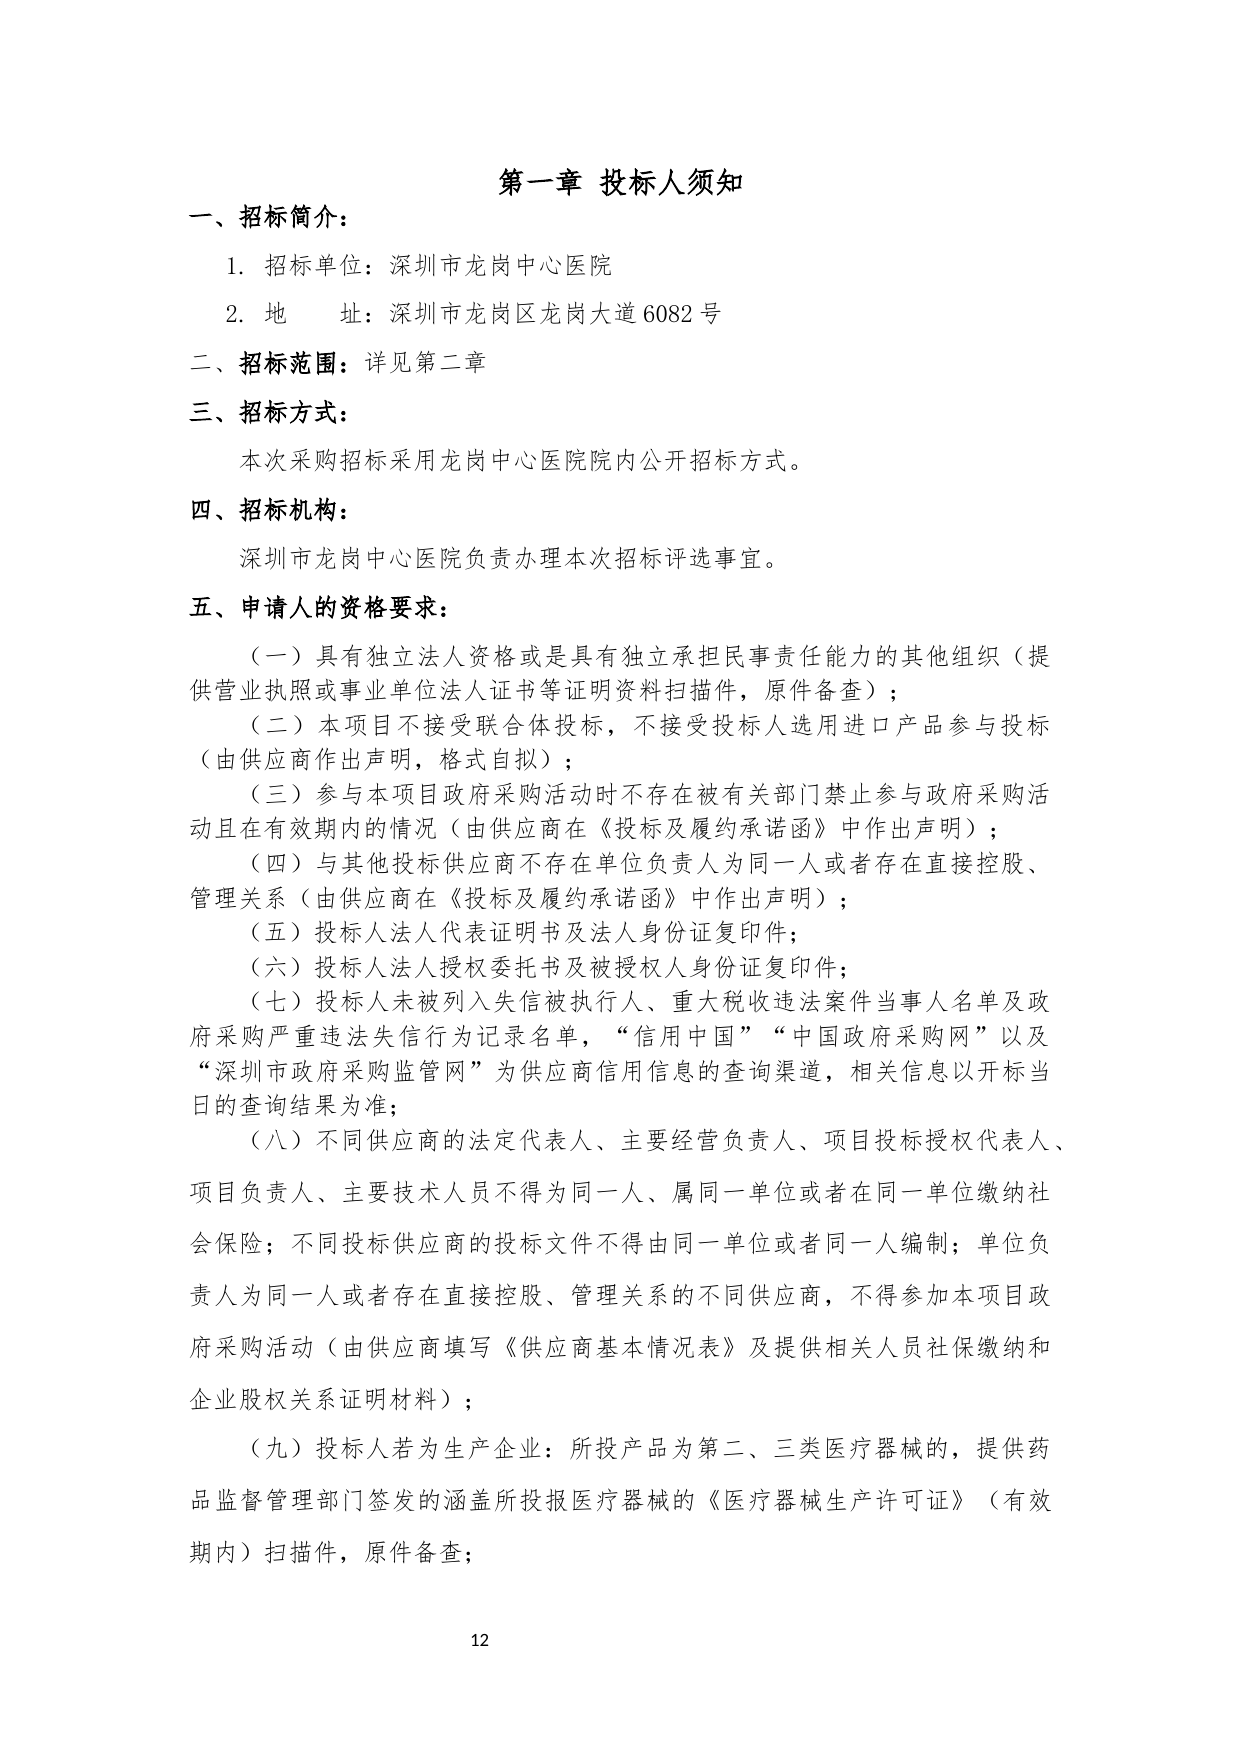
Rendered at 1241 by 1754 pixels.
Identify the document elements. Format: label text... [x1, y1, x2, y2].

text 五、申请人的资格要求： [188, 588, 1052, 623]
text （二）本项目不接受联合体投标，不接受投标人选用进口产品参与投标（由供应商作出声明，格式自拟）； [188, 706, 1052, 775]
text （三）参与本项目政府采购活动时不存在被有关部门禁止参与政府采购活动且在有效期内的情况（由供应商在《投标及履约承诺函》中作出声明）； [188, 775, 1052, 844]
list 招标范围：详见第二章 [188, 344, 1052, 378]
list 招标方式： [188, 393, 1052, 427]
text （九）投标人若为生产企业：所投产品为第二、三类医疗器械的，提供药品监督管理部门签发的涵盖所投报医疗器械的《医疗器械生产许可证》（有效期内）扫描件，原件备查； [188, 1429, 1052, 1568]
text （七）投标人未被列入失信被执行人、重大税收违法案件当事人名单及政府采购严重违法失信行为记录名单，“信用中国”“中国政府采购网”以及“深圳市政府采购监管网”为供应商信用信息的查询渠道，相关信息以开标当日的查询结果为准； [188, 983, 1052, 1121]
text 一、招标简介： [188, 197, 1052, 232]
text 深圳市龙岗中心医院负责办理本次招标评选事宜。 [188, 539, 1052, 574]
subtitle 第一章 投标人须知 [188, 163, 1052, 197]
text 四、招标机构： [188, 490, 1052, 525]
text 本次采购招标采用龙岗中心医院院内公开招标方式。 [188, 441, 1052, 476]
text （八）不同供应商的法定代表人、主要经营负责人、项目投标授权代表人、项目负责人、主要技术人员不得为同一人、属同一单位或者在同一单位缴纳社会保险；不同投标供应商的投标文件不得由同一单位或者同一人编制；单位负责人为同一人或者存在直接控股、管理关系的不同供应商，不得参加本项目政府采购活动（由供应商填写《供应商基本情况表》及提供相关人员社保缴纳和企业股权关系证明材料）； [188, 1121, 1052, 1415]
text （四）与其他投标供应商不存在单位负责人为同一人或者存在直接控股、管理关系（由供应商在《投标及履约承诺函》中作出声明）； [188, 844, 1052, 913]
list 地 址：深圳市龙岗区龙岗大道6082号 [225, 295, 1052, 329]
text （五）投标人法人代表证明书及法人身份证复印件； [188, 913, 1052, 948]
text （六）投标人法人授权委托书及被授权人身份证复印件； [188, 948, 1052, 983]
list 招标单位：深圳市龙岗中心医院 [225, 246, 1052, 281]
text （一）具有独立法人资格或是具有独立承担民事责任能力的其他组织（提供营业执照或事业单位法人证书等证明资料扫描件，原件备查）； [188, 637, 1052, 706]
